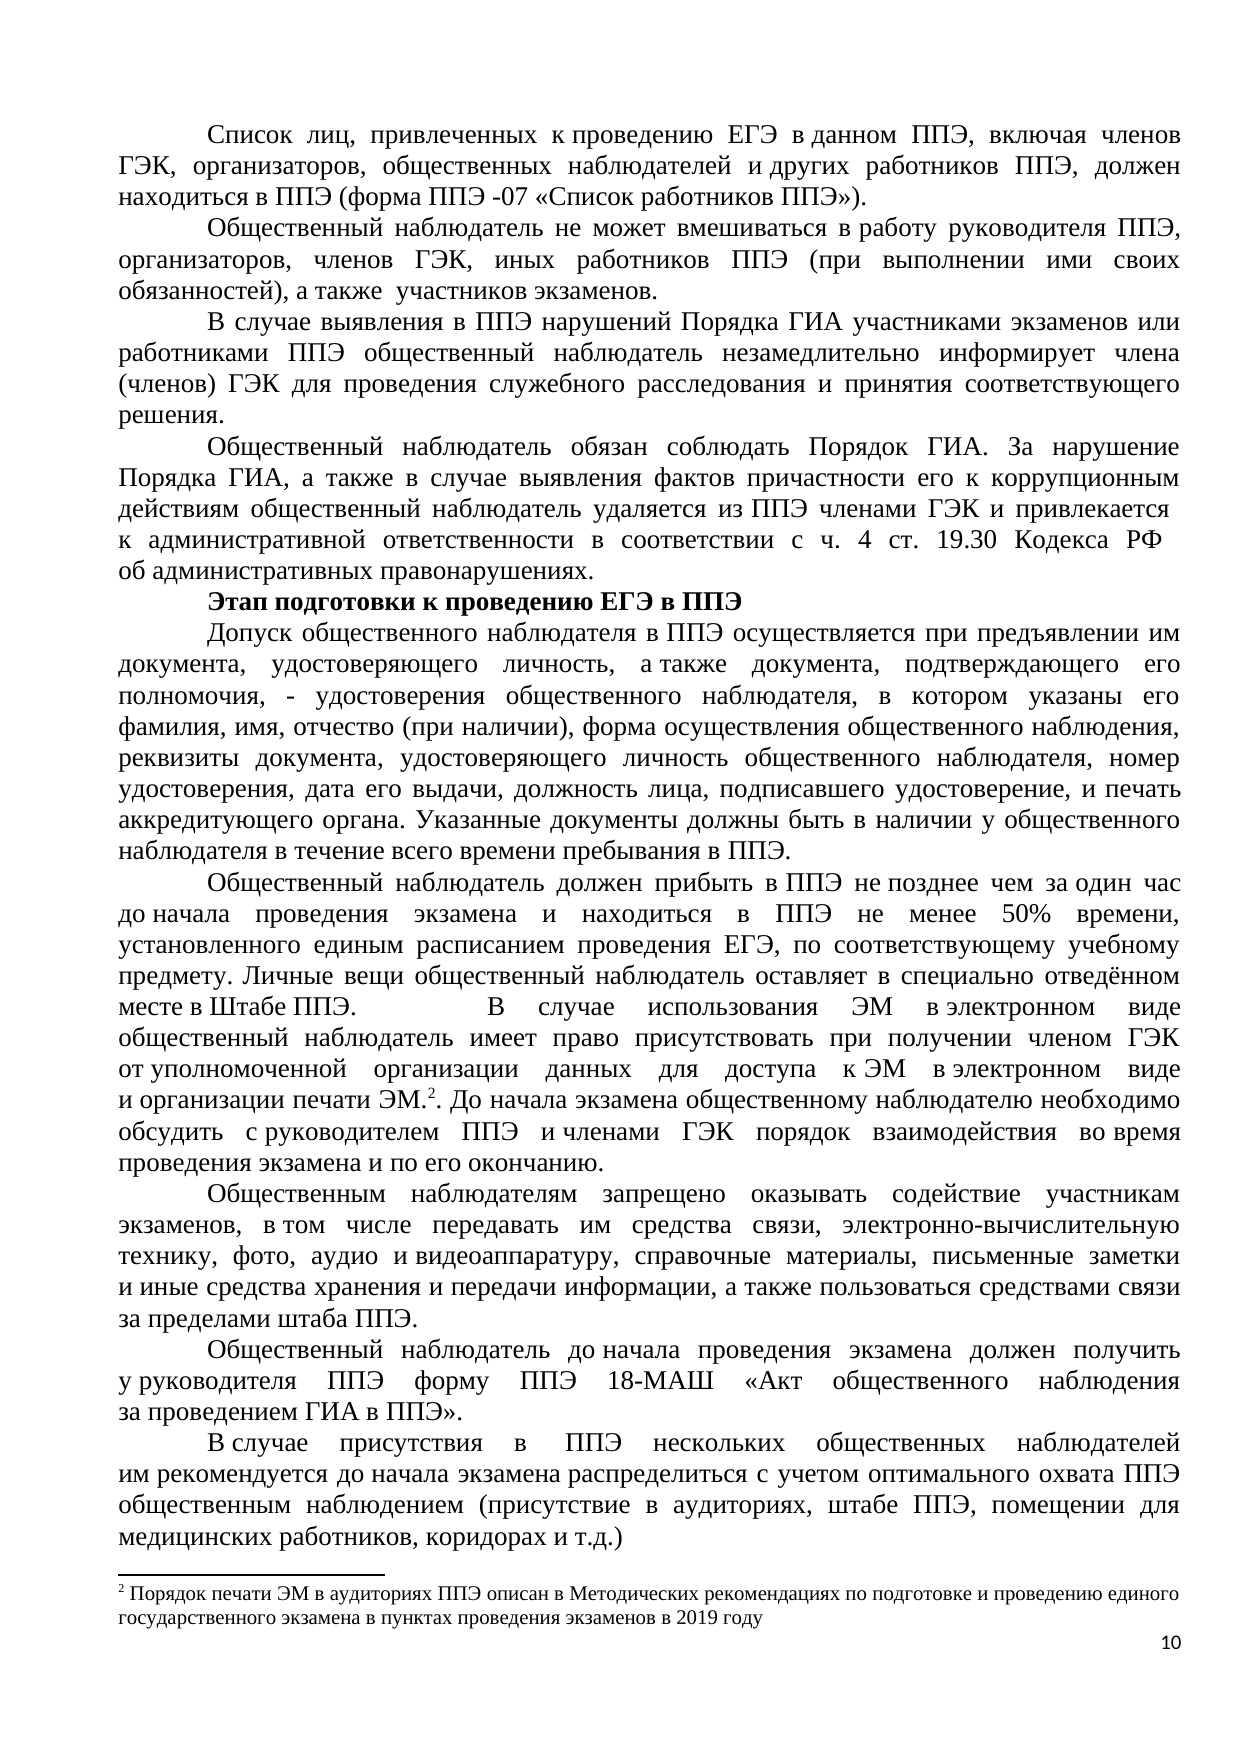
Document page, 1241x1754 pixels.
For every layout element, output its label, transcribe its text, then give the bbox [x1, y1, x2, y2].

text Общественный наблюдатель до начала проведения экзамена должен получить у руководителя ППЭ форму ППЭ 18-МАШ «Акт общественного наблюдения за проведением ГИА в ППЭ». [118, 1333, 1181, 1426]
text Общественный наблюдатель не может вмешиваться в работу руководителя ППЭ, организаторов, членов ГЭК, иных работников ППЭ (при выполнении ими своих обязанностей), а также участников экзаменов. [118, 212, 1181, 305]
text В случае выявления в ППЭ нарушений Порядка ГИА участниками экзаменов или работниками ППЭ общественный наблюдатель незамедлительно информирует члена (членов) ГЭК для проведения служебного расследования и принятия соответствующего решения. [118, 305, 1181, 429]
text Общественный наблюдатель должен прибыть в ППЭ не позднее чем за один час до начала проведения экзамена и находиться в ППЭ не менее 50% времени, установленного единым расписанием проведения ЕГЭ, по соответствующему учебному предмету. Личные вещи общественный наблюдатель оставляет в специально отведённом месте в Штабе ППЭ. В случае использования ЭМ в электронном виде общественный наблюдатель имеет право присутствовать при получении членом ГЭК от уполномоченной организации данных для доступа к ЭМ в электронном виде и организации печати ЭМ.. До начала экзамена общественному наблюдателю необходимо обсудить с руководителем ППЭ и членами ГЭК порядок взаимодействия во время проведения экзамена и по его окончанию. [118, 866, 1181, 1177]
text В случае присутствия в ППЭ нескольких общественных наблюдателей им рекомендуется до начала экзамена распределиться с учетом оптимального охвата ППЭ общественным наблюдением (присутствие в аудиториях, штабе ППЭ, помещении для медицинских работников, коридорах и т.д.) [118, 1426, 1181, 1551]
text Список лиц, привлеченных к проведению ЕГЭ в данном ППЭ, включая членов ГЭК, организаторов, общественных наблюдателей и других работников ППЭ, должен находиться в ППЭ (форма ППЭ -07 «Список работников ППЭ»). [118, 118, 1181, 212]
text Допуск общественного наблюдателя в ППЭ осуществляется при предъявлении им документа, удостоверяющего личность, а также документа, подтверждающего его полномочия, - удостоверения общественного наблюдателя, в котором указаны его фамилия, имя, отчество (при наличии), форма осуществления общественного наблюдения, реквизиты документа, удостоверяющего личность общественного наблюдателя, номер удостоверения, дата его выдачи, должность лица, подписавшего удостоверение, и печать аккредитующего органа. Указанные документы должны быть в наличии у общественного наблюдателя в течение всего времени пребывания в ППЭ. [118, 616, 1181, 866]
text Общественным наблюдателям запрещено оказывать содействие участникам экзаменов, в том числе передавать им средства связи, электронно-вычислительную технику, фото, аудио и видеоаппаратуру, справочные материалы, письменные заметки и иные средства хранения и передачи информации, а также пользоваться средствами связи за пределами штаба ППЭ. [118, 1177, 1181, 1333]
text Общественный наблюдатель обязан соблюдать Порядок ГИА. За нарушение Порядка ГИА, а также в случае выявления фактов причастности его к коррупционным действиям общественный наблюдатель удаляется из ППЭ членами ГЭК и привлекается к административной ответственности в соответствии с ч. 4 ст. 19.30 Кодекса РФ об административных правонарушениях. [118, 429, 1181, 585]
text Этап подготовки к проведению ЕГЭ в ППЭ [118, 585, 1181, 616]
